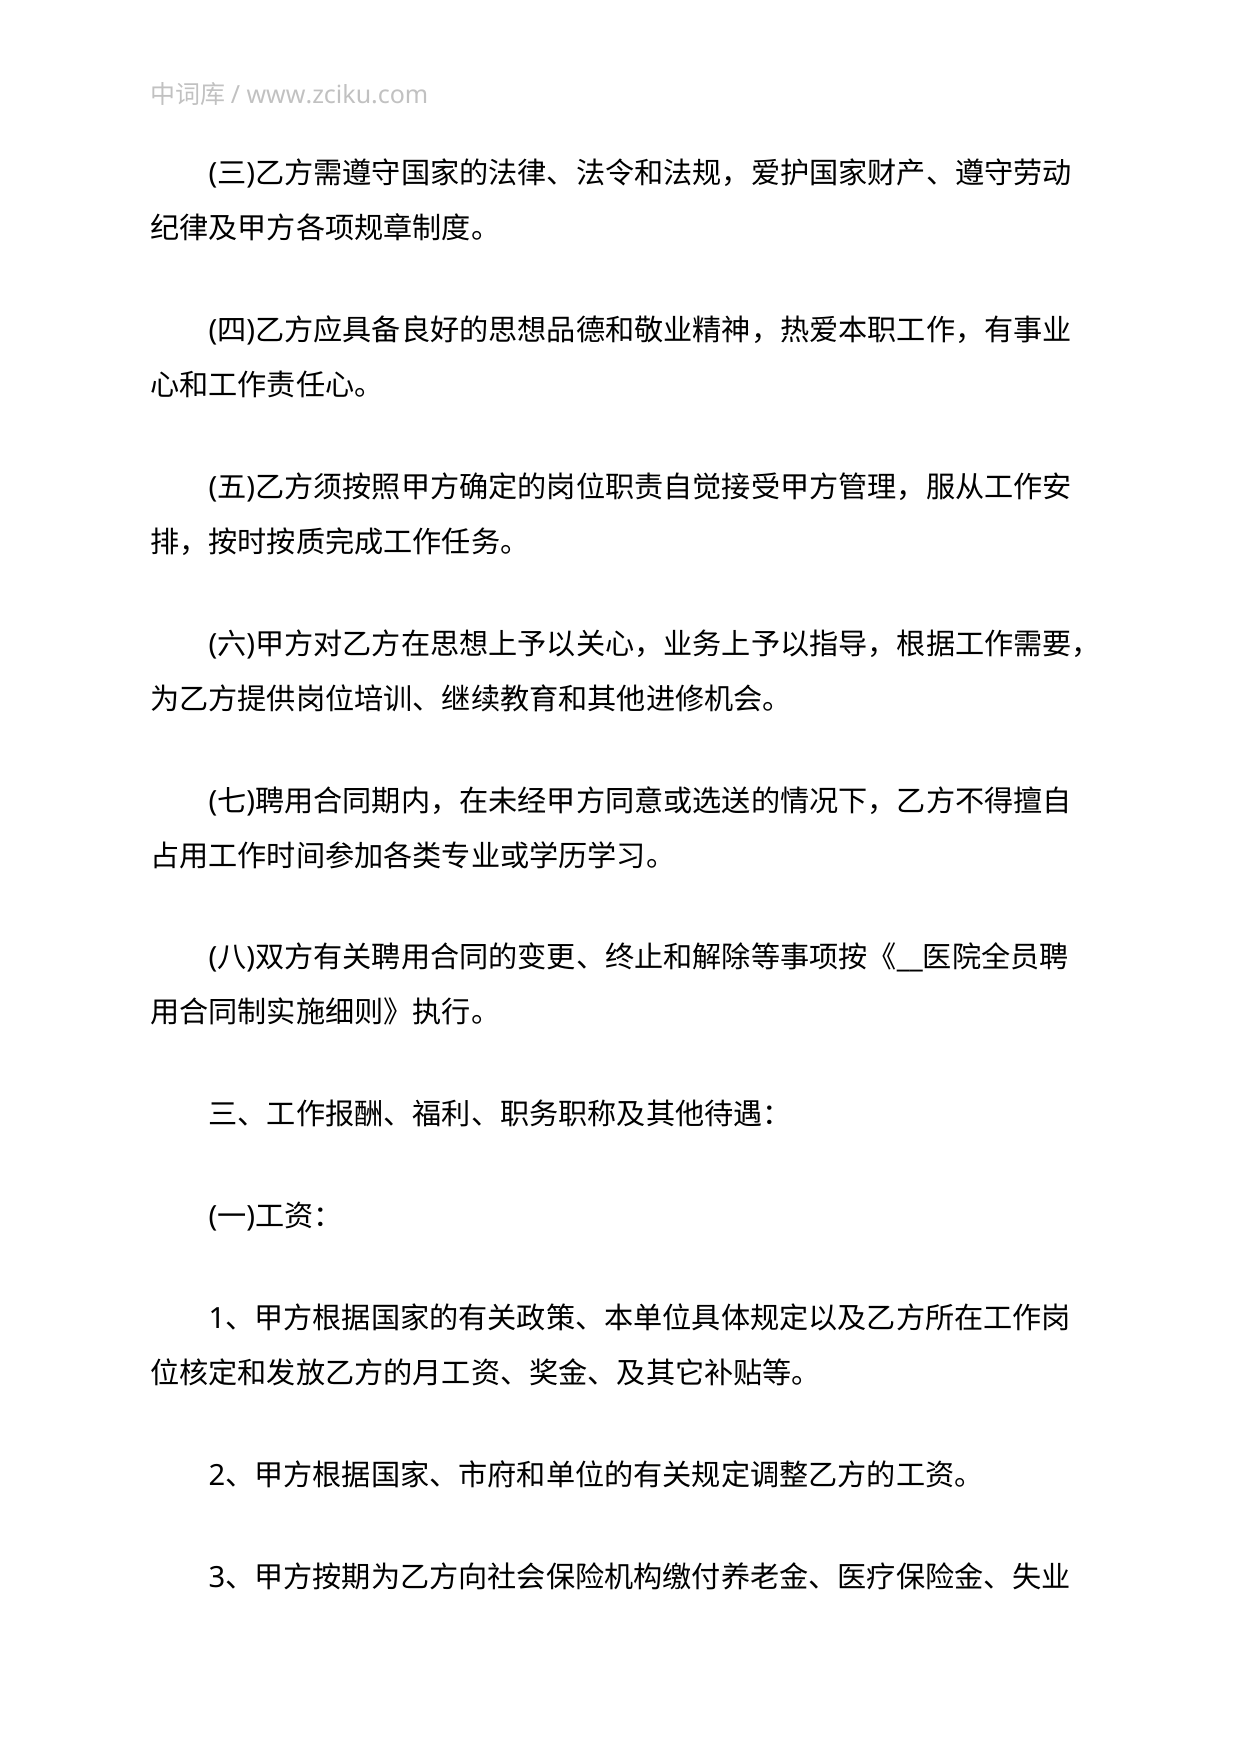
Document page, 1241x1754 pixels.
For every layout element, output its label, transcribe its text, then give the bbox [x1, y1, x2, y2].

text (四)乙方应具备良好的思想品德和敬业精神，热爱本职工作，有事业心和工作责任心。 [150, 307, 1090, 404]
text 三、工作报酬、福利、职务职称及其他待遇： [150, 1091, 1090, 1133]
text 2、甲方根据国家、市府和单位的有关规定调整乙方的工资。 [150, 1451, 1090, 1493]
text (三)乙方需遵守国家的法律、法令和法规，爱护国家财产、遵守劳动纪律及甲方各项规章制度。 [150, 150, 1090, 247]
text 1、甲方根据国家的有关政策、本单位具体规定以及乙方所在工作岗位核定和发放乙方的月工资、奖金、及其它补贴等。 [150, 1294, 1090, 1392]
text (八)双方有关聘用合同的变更、终止和解除等事项按《__医院全员聘用合同制实施细则》执行。 [150, 934, 1090, 1031]
text (一)工资： [150, 1192, 1090, 1235]
text (七)聘用合同期内，在未经甲方同意或选送的情况下，乙方不得擅自占用工作时间参加各类专业或学历学习。 [150, 777, 1090, 874]
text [150, 1553, 1090, 1596]
text (五)乙方须按照甲方确定的岗位职责自觉接受甲方管理，服从工作安排，按时按质完成工作任务。 [150, 463, 1090, 561]
text (六)甲方对乙方在思想上予以关心，业务上予以指导，根据工作需要，为乙方提供岗位培训、继续教育和其他进修机会。 [150, 620, 1090, 718]
